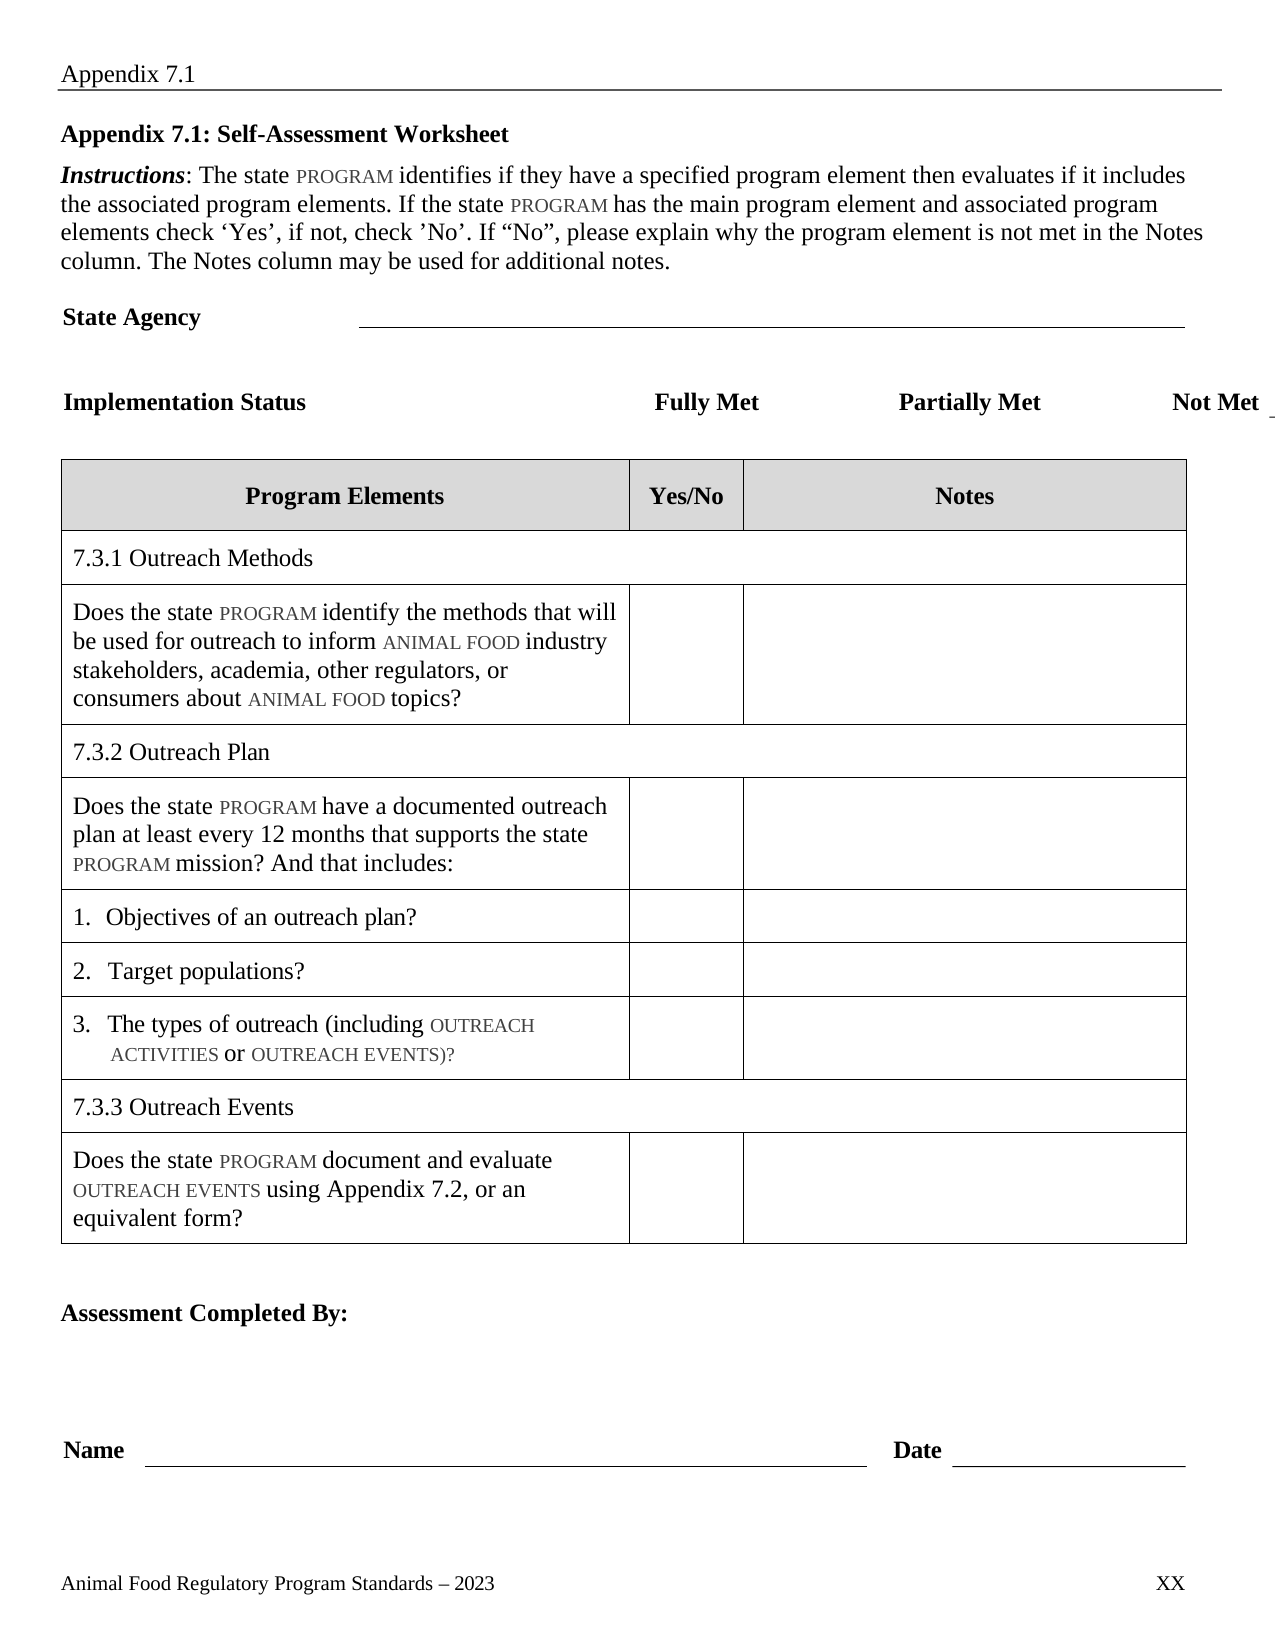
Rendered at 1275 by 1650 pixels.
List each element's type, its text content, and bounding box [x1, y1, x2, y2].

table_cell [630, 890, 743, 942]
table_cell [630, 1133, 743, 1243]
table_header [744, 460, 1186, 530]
text Instructions: The state PROGRAM identifies if they have a specified program element then evaluates if it includes the associated program elements. If the state PROGRAM has the main program element and associated program elements check ‘Yes’, if not, check ’No’. If “No”, please explain why the program element is not met in the Notes column. The Notes column may be used for additional notes. [60, 160, 1214, 275]
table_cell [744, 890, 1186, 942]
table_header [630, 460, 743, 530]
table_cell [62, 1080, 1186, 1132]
text Assessment Completed By: [60, 1298, 1275, 1327]
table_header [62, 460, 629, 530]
subtitle Appendix 7.1: Self-Assessment Worksheet [60, 119, 1275, 147]
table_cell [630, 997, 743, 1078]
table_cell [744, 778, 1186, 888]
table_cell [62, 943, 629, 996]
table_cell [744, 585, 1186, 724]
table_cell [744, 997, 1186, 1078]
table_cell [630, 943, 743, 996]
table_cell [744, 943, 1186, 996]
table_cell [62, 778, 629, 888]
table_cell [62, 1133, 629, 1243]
text State Agency [62, 302, 1275, 331]
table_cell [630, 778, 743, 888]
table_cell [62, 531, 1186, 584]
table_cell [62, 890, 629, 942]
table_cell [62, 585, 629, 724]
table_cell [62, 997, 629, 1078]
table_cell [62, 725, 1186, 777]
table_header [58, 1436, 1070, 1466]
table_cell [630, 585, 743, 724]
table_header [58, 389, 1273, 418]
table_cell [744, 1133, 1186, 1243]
